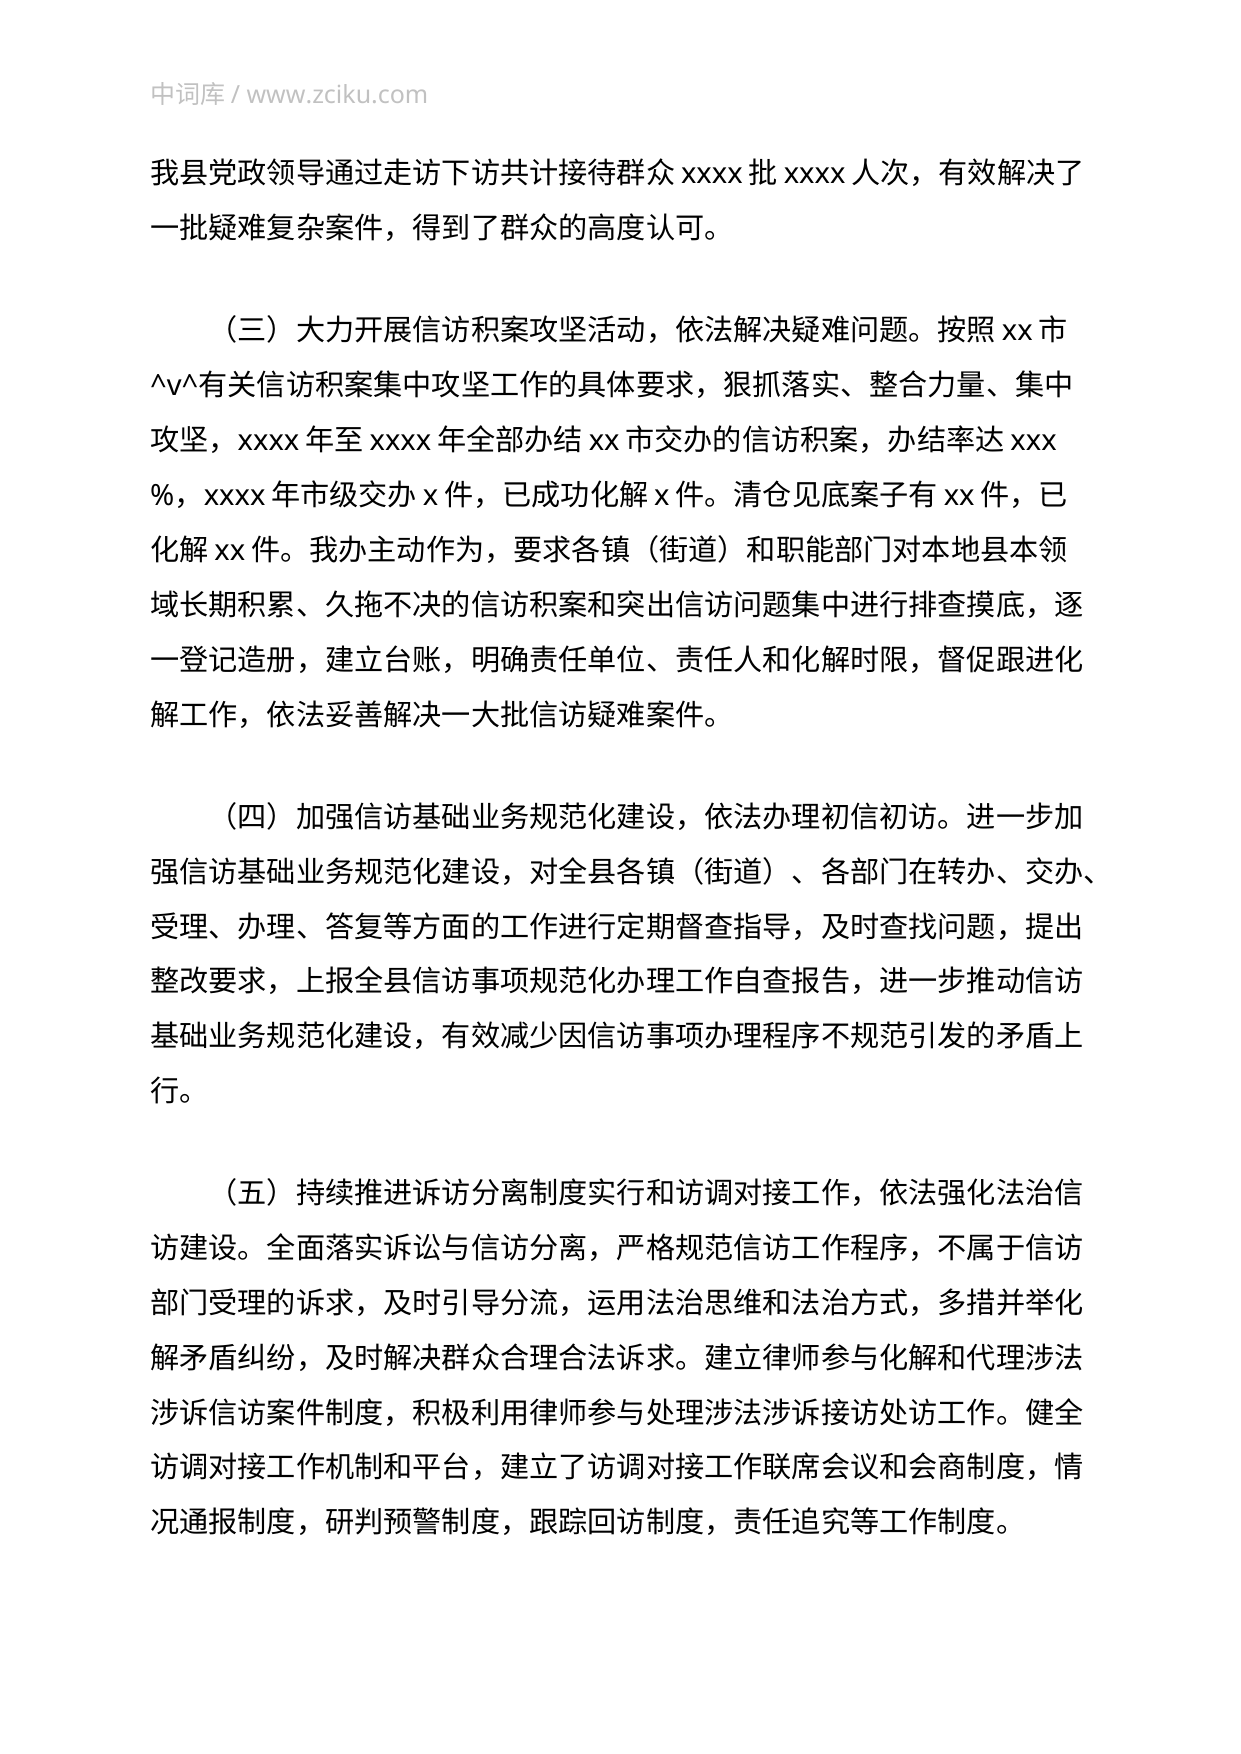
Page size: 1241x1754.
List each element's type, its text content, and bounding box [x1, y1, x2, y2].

text （四）加强信访基础业务规范化建设，依法办理初信初访。进一步加强信访基础业务规范化建设，对全县各镇（街道）、各部门在转办、交办、受理、办理、答复等方面的工作进行定期督查指导，及时查找问题，提出整改要求，上报全县信访事项规范化办理工作自查报告，进一步推动信访基础业务规范化建设，有效减少因信访事项办理程序不规范引发的矛盾上行。 [150, 793, 1090, 1110]
text （三）大力开展信访积案攻坚活动，依法解决疑难问题。按照xx市^v^有关信访积案集中攻坚工作的具体要求，狠抓落实、整合力量、集中攻坚，xxxx年至xxxx年全部办结xx市交办的信访积案，办结率达xxx%，xxxx年市级交办x件，已成功化解x件。清仓见底案子有xx件，已化解xx件。我办主动作为，要求各镇（街道）和职能部门对本地县本领域长期积累、久拖不决的信访积案和突出信访问题集中进行排查摸底，逐一登记造册，建立台账，明确责任单位、责任人和化解时限，督促跟进化解工作，依法妥善解决一大批信访疑难案件。 [150, 307, 1090, 734]
text （五）持续推进诉访分离制度实行和访调对接工作，依法强化法治信访建设。全面落实诉讼与信访分离，严格规范信访工作程序，不属于信访部门受理的诉求，及时引导分流，运用法治思维和法治方式，多措并举化解矛盾纠纷，及时解决群众合理合法诉求。建立律师参与化解和代理涉法涉诉信访案件制度，积极利用律师参与处理涉法涉诉接访处访工作。健全访调对接工作机制和平台，建立了访调对接工作联席会议和会商制度，情况通报制度，研判预警制度，跟踪回访制度，责任追究等工作制度。 [150, 1169, 1090, 1541]
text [150, 150, 1090, 247]
